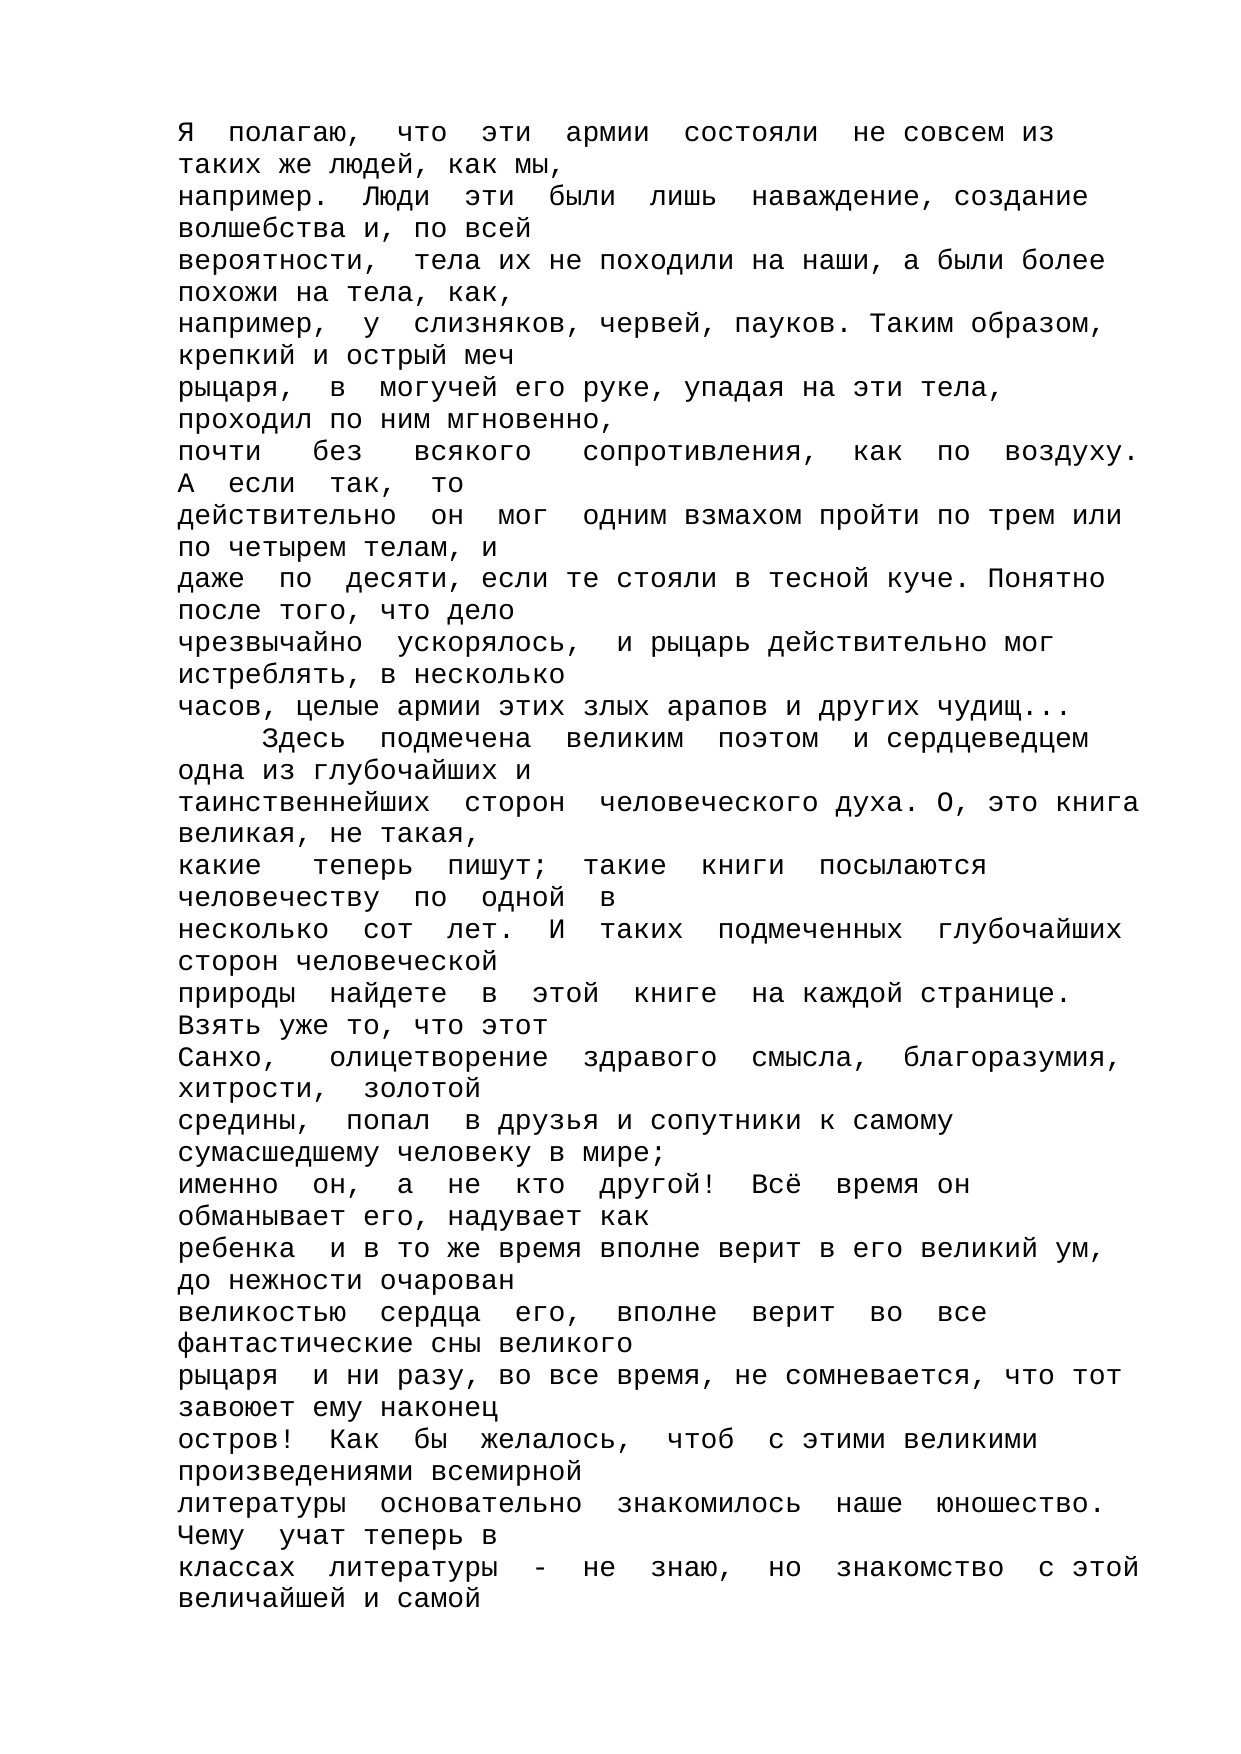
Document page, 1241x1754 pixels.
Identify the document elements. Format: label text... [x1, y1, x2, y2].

text действительно он мог одним взмахом пройти по трем или по четырем телам, и [177, 501, 1152, 564]
text остров! Как бы желалось, чтоб с этими великими произведениями всемирной [177, 1425, 1152, 1489]
text великостью сердца его, вполне верит во все фантастические сны великого [177, 1297, 1152, 1361]
text именно он, а не кто другой! Всё время он обманывает его, надувает как [177, 1170, 1152, 1234]
text несколько сот лет. И таких подмеченных глубочайших сторон человеческой [177, 915, 1152, 979]
text ребенка и в то же время вполне верит в его великий ум, до нежности очарован [177, 1234, 1152, 1297]
text таинственнейших сторон человеческого духа. О, это книга великая, не такая, [177, 787, 1152, 851]
text рыцаря, в могучей его руке, упадая на эти тела, проходил по ним мгновенно, [177, 373, 1152, 437]
text вероятности, тела их не походили на наши, а были более похожи на тела, как, [177, 246, 1152, 309]
text природы найдете в этой книге на каждой странице. Взять уже то, что этот [177, 979, 1152, 1042]
text средины, попал в друзья и сопутники к самому сумасшедшему человеку в мире; [177, 1106, 1152, 1170]
text почти без всякого сопротивления, как по воздуху. А если так, то [177, 437, 1152, 501]
text например, у слизняков, червей, пауков. Таким образом, крепкий и острый меч [177, 309, 1152, 373]
text часов, целые армии этих злых арапов и других чудищ... [177, 692, 1152, 724]
text Санхо, олицетворение здравого смысла, благоразумия, хитрости, золотой [177, 1042, 1152, 1106]
text классах литературы - не знаю, но знакомство с этой величайшей и самой [177, 1552, 1152, 1616]
text даже по десяти, если те стояли в тесной куче. Понятно после того, что дело [177, 564, 1152, 628]
text рыцаря и ни разу, во все время, не сомневается, что тот завоюет ему наконец [177, 1361, 1152, 1425]
text Я полагаю, что эти армии состояли не совсем из таких же людей, как мы, [177, 118, 1152, 182]
text чрезвычайно ускорялось, и рыцарь действительно мог истреблять, в несколько [177, 628, 1152, 692]
text какие теперь пишут; такие книги посылаются человечеству по одной в [177, 851, 1152, 915]
text Здесь подмечена великим поэтом и сердцеведцем одна из глубочайших и [177, 724, 1152, 787]
text литературы основательно знакомилось наше юношество. Чему учат теперь в [177, 1489, 1152, 1552]
text например. Люди эти были лишь наваждение, создание волшебства и, по всей [177, 182, 1152, 246]
